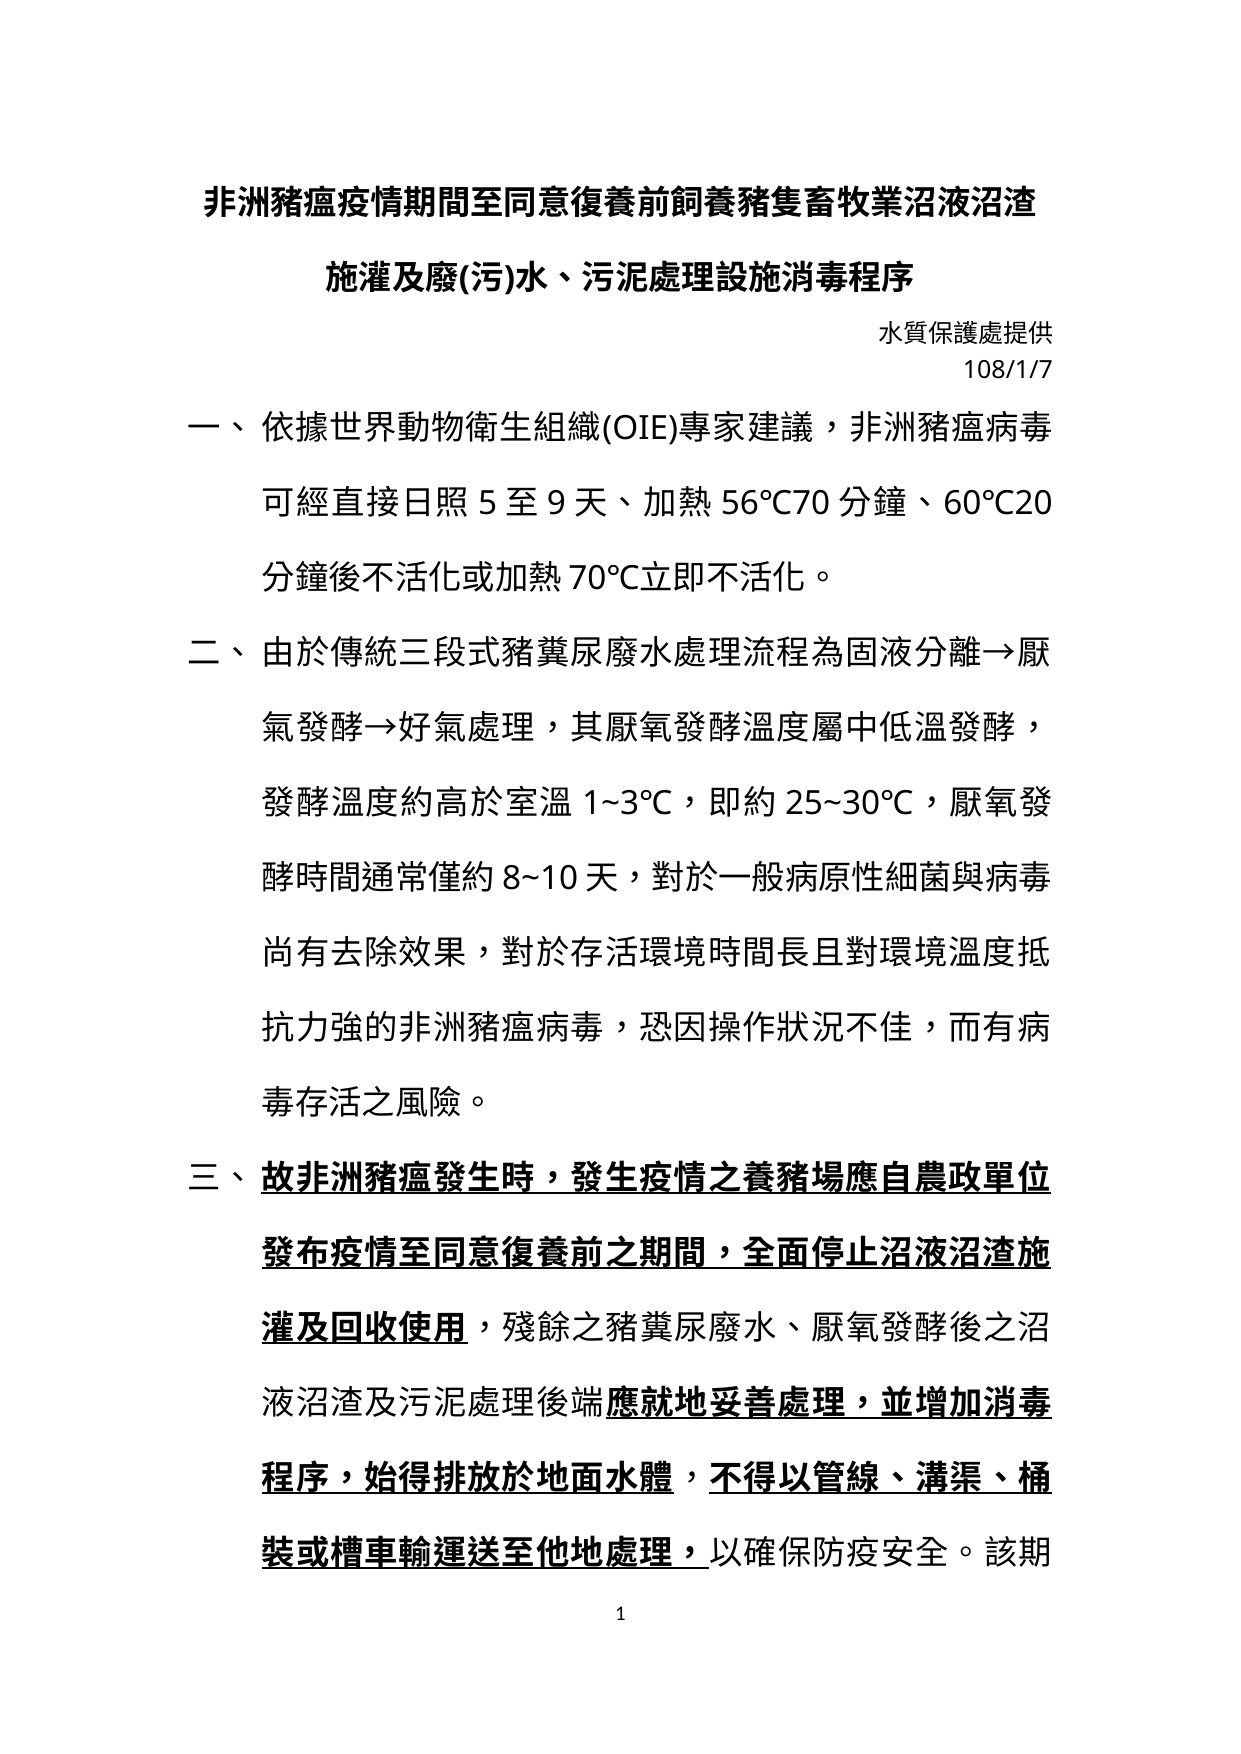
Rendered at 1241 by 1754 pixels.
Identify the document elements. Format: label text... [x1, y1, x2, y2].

text 水質保護處提供 [187, 312, 1053, 350]
list 依據世界動物衛生組織(OIE)專家建議，非洲豬瘟病毒可經直接日照5至9天、加熱56℃70分鐘、60℃20分鐘後不活化或加熱70℃立即不活化。 [187, 387, 1053, 612]
list 由於傳統三段式豬糞尿廢水處理流程為固液分離→厭氣發酵→好氣處理，其厭氧發酵溫度屬中低溫發酵，發酵溫度約高於室溫1~3℃，即約25~30℃，厭氧發酵時間通常僅約8~10天，對於一般病原性細菌與病毒尚有去除效果，對於存活環境時間長且對環境溫度抵抗力強的非洲豬瘟病毒，恐因操作狀況不佳，而有病毒存活之風險。 [187, 612, 1053, 1137]
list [187, 1137, 1053, 1587]
text 108/1/7 [187, 350, 1053, 387]
text 非洲豬瘟疫情期間至同意復養前飼養豬隻畜牧業沼液沼渣施灌及廢(污)水、污泥處理設施消毒程序 [187, 162, 1053, 312]
